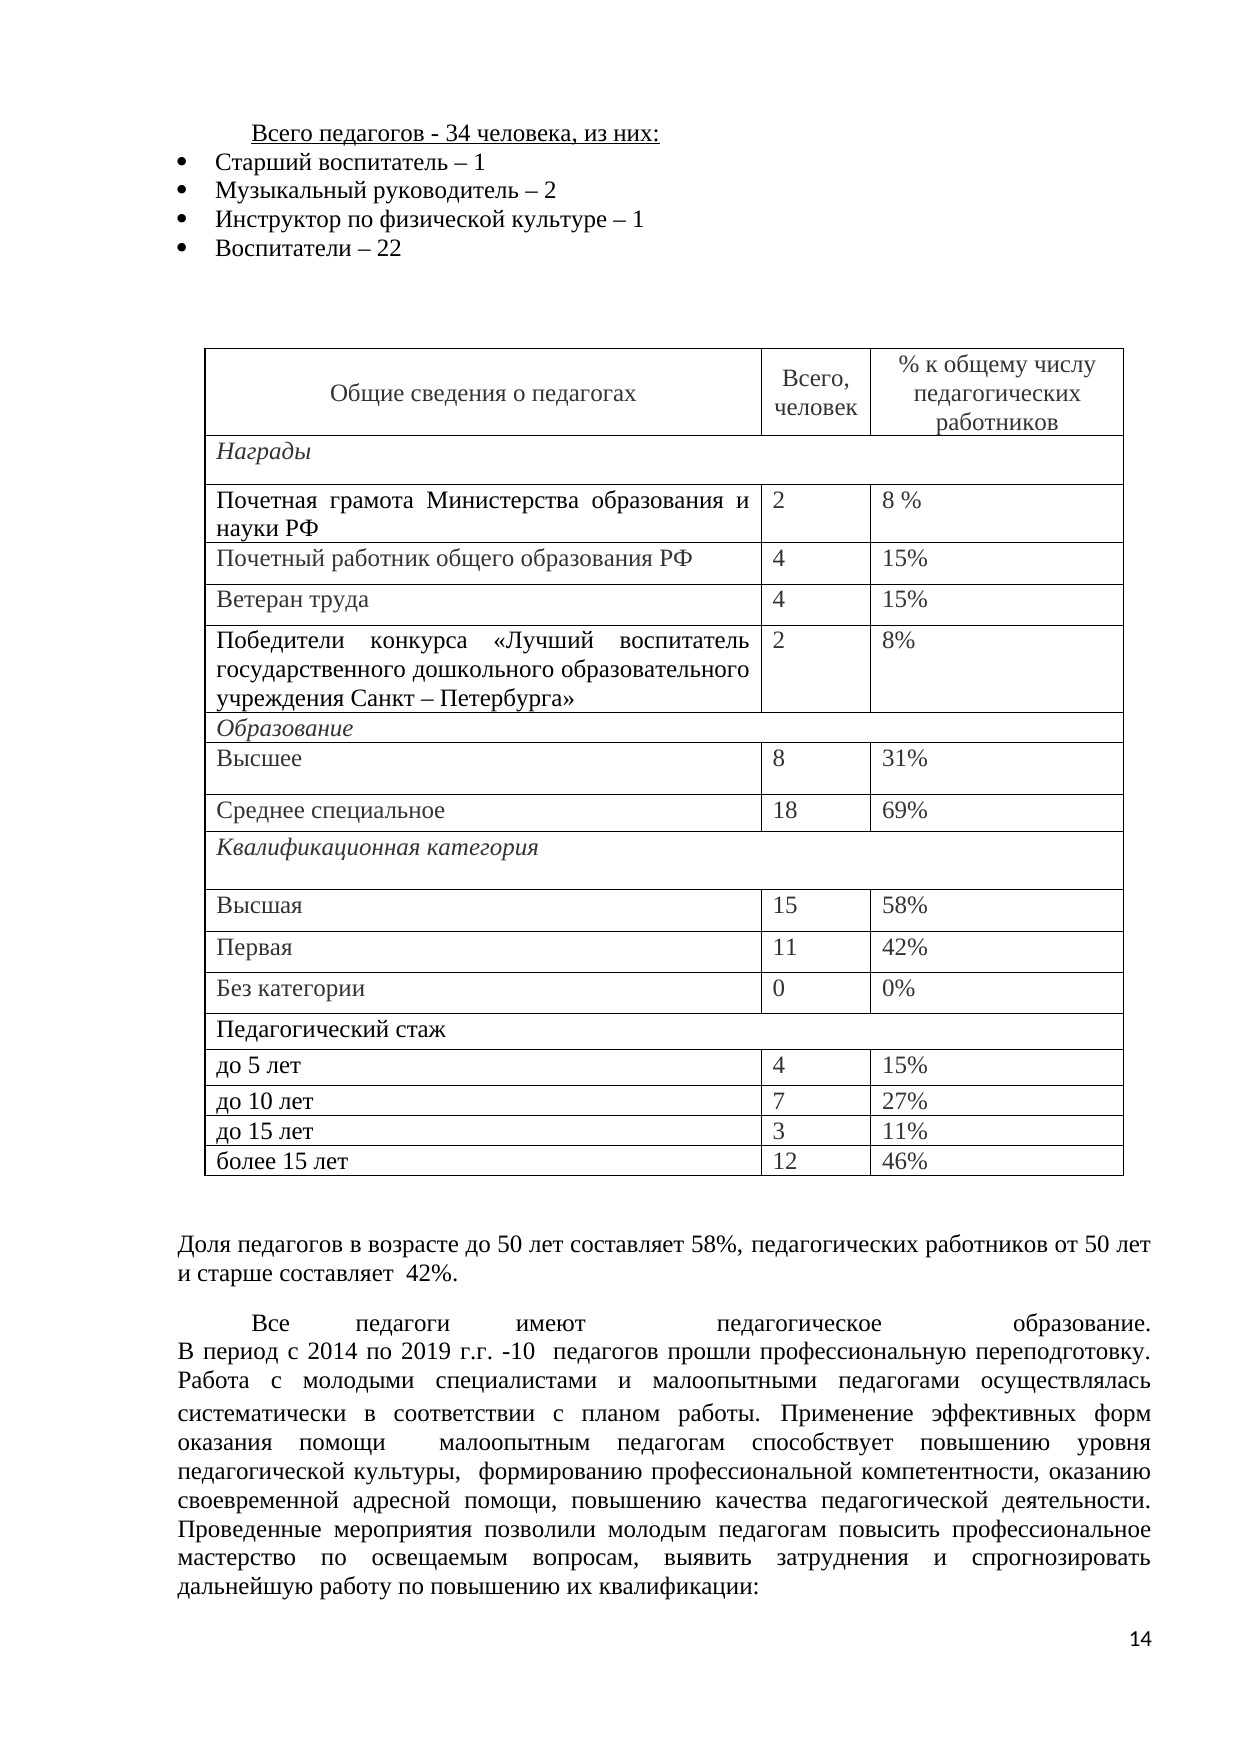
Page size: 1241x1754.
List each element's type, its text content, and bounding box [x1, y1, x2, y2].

text Всего педагогов - 34 человека, из них: [177, 118, 1152, 147]
table_cell 8% [871, 626, 1123, 712]
table_header Всего, человек [762, 349, 870, 435]
table_cell 15% [871, 1050, 1123, 1085]
table_cell 58% [871, 890, 1123, 931]
table_cell 15% [871, 585, 1123, 624]
text Все педагоги имеют педагогическое образование. В период с 2014 по 2019 г.г. -10 педагогов прошли профессиональную переподготовку. Работа с молодыми специалистами и малоопытными педагогами осуществлялась систематически в соответствии с планом работы. Применение эффективных форм оказания помощи малоопытным педагогам способствует повышению уровня педагогической культуры, формированию профессиональной компетентности, оказанию своевременной адресной помощи, повышению качества педагогической деятельности. Проведенные мероприятия позволили молодым педагогам повысить профессиональное мастерство по освещаемым вопросам, выявить затруднения и спрогнозировать дальнейшую работу по повышению их квалификации: [177, 1308, 1152, 1600]
list Музыкальный руководитель – 2 [177, 176, 1152, 204]
table_cell 4 [762, 585, 870, 624]
table_cell 4 [762, 543, 870, 583]
table_cell 15 [762, 890, 870, 931]
table_cell Без категории [206, 973, 761, 1013]
table_cell 27% [871, 1086, 1123, 1115]
table_cell 12 [762, 1146, 870, 1174]
table_cell 3 [762, 1116, 870, 1145]
table_header % к общему числу педагогических работников [871, 349, 1123, 435]
table_cell 18 [762, 795, 870, 831]
list Воспитатели – 22 [177, 233, 1152, 262]
table_cell 2 [762, 485, 870, 542]
text Доля педагогов в возрасте до 50 лет составляет 58%, педагогических работников от 50 лет и старше составляет 42%. [177, 1229, 1152, 1287]
table_cell Квалификационная категория [206, 832, 1123, 889]
table_cell 2 [762, 626, 870, 712]
table_cell Высшее [206, 743, 761, 794]
table_cell 4 [762, 1050, 870, 1085]
table_cell Высшая [206, 890, 761, 931]
table_cell Почетная грамота Министерства образования и науки РФ [206, 485, 761, 542]
table_cell Почетный работник общего образования РФ [206, 543, 761, 583]
table_header Общие сведения о педагогах [206, 349, 761, 435]
table_cell 8 [762, 743, 870, 794]
table_cell Награды [206, 436, 1123, 484]
table_cell 11 [762, 932, 870, 972]
table_cell 42% [871, 932, 1123, 972]
list Инструктор по физической культуре – 1 [177, 204, 1152, 233]
table_cell Первая [206, 932, 761, 972]
list Старший воспитатель – 1 [177, 147, 1152, 176]
table_cell Среднее специальное [206, 795, 761, 831]
table_cell до 10 лет [206, 1086, 761, 1115]
table_cell Ветеран труда [206, 585, 761, 624]
table_cell 15% [871, 543, 1123, 583]
table_cell 7 [762, 1086, 870, 1115]
table_cell до 15 лет [206, 1116, 761, 1145]
table_cell 46% [871, 1146, 1123, 1174]
table_cell 11% [871, 1116, 1123, 1145]
table_cell Педагогический стаж [206, 1014, 1123, 1049]
table_cell 8 % [871, 485, 1123, 542]
table_cell 0 [762, 973, 870, 1013]
table_cell более 15 лет [206, 1146, 761, 1174]
table_cell Образование [206, 713, 1123, 742]
table_cell Победители конкурса «Лучший воспитатель государственного дошкольного образовательного учреждения Санкт – Петербурга» [206, 626, 761, 712]
table_cell до 5 лет [206, 1050, 761, 1085]
table_cell 69% [871, 795, 1123, 831]
table_cell 31% [871, 743, 1123, 794]
table_cell 0% [871, 973, 1123, 1013]
